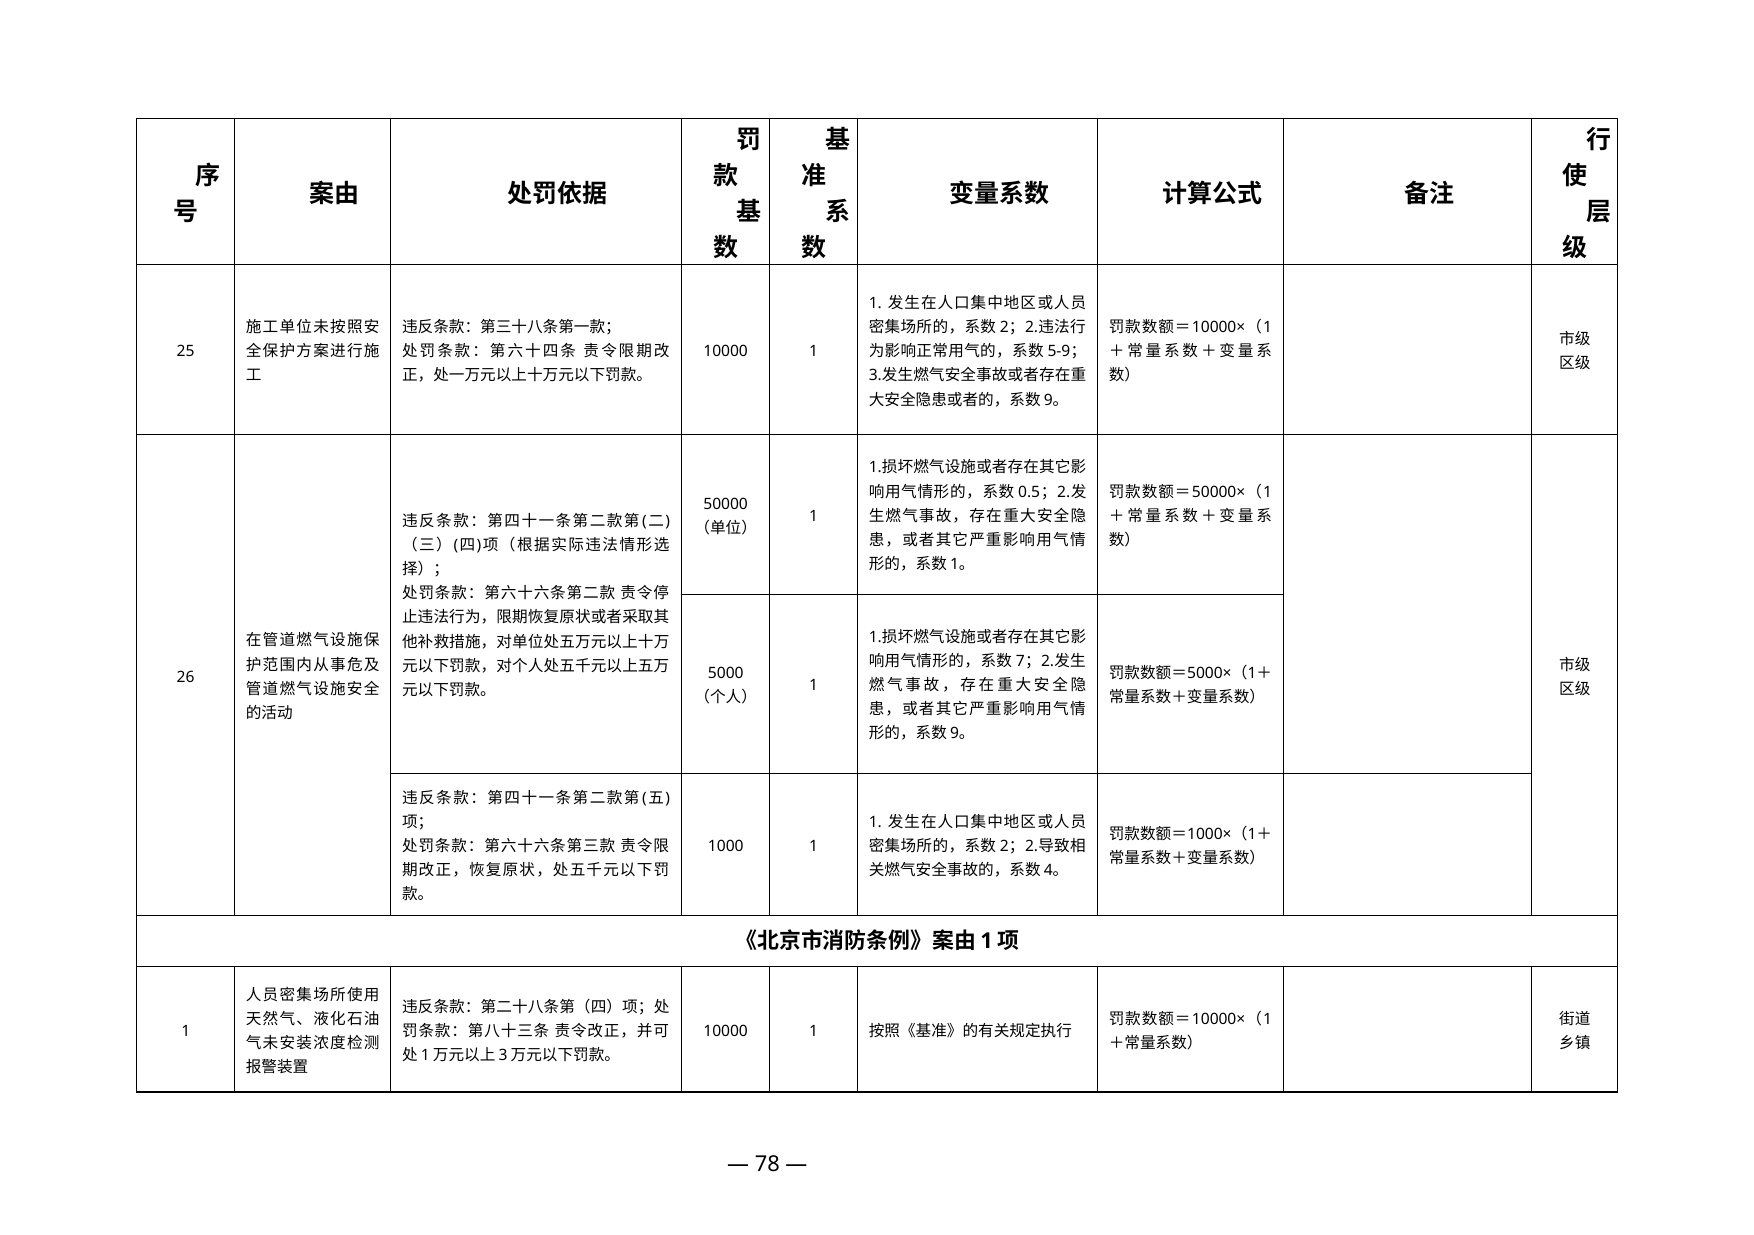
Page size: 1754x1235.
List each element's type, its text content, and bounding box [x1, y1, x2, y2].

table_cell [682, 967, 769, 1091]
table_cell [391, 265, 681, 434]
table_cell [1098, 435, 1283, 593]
table_header 案由 [235, 119, 390, 264]
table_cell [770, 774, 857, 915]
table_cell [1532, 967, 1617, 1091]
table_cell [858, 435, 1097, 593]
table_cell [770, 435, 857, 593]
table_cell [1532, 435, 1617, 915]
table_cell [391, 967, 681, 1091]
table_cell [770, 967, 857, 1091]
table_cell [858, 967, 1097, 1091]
table_header 备注 [1284, 119, 1531, 264]
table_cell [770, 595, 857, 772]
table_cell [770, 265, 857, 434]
table_header 基准 系数 [770, 119, 857, 264]
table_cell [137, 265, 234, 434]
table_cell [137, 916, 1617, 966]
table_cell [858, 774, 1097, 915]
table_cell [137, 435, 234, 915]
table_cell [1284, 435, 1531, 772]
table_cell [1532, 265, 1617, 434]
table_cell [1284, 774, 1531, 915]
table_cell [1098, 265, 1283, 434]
table_header 序号 [137, 119, 234, 264]
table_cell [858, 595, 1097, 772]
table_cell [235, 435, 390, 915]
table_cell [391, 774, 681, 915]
table_header 计算公式 [1098, 119, 1283, 264]
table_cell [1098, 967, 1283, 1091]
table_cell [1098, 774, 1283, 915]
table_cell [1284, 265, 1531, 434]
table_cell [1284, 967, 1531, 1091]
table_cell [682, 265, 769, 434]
table_header 变量系数 [858, 119, 1097, 264]
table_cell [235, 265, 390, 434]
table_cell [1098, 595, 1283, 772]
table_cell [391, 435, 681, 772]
table_header 行使 层级 [1532, 119, 1617, 264]
table_header 罚款 基数 [682, 119, 769, 264]
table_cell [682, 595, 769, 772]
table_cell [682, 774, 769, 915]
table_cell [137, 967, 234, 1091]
table_header 处罚依据 [391, 119, 681, 264]
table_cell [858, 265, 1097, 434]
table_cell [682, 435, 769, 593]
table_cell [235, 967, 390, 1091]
